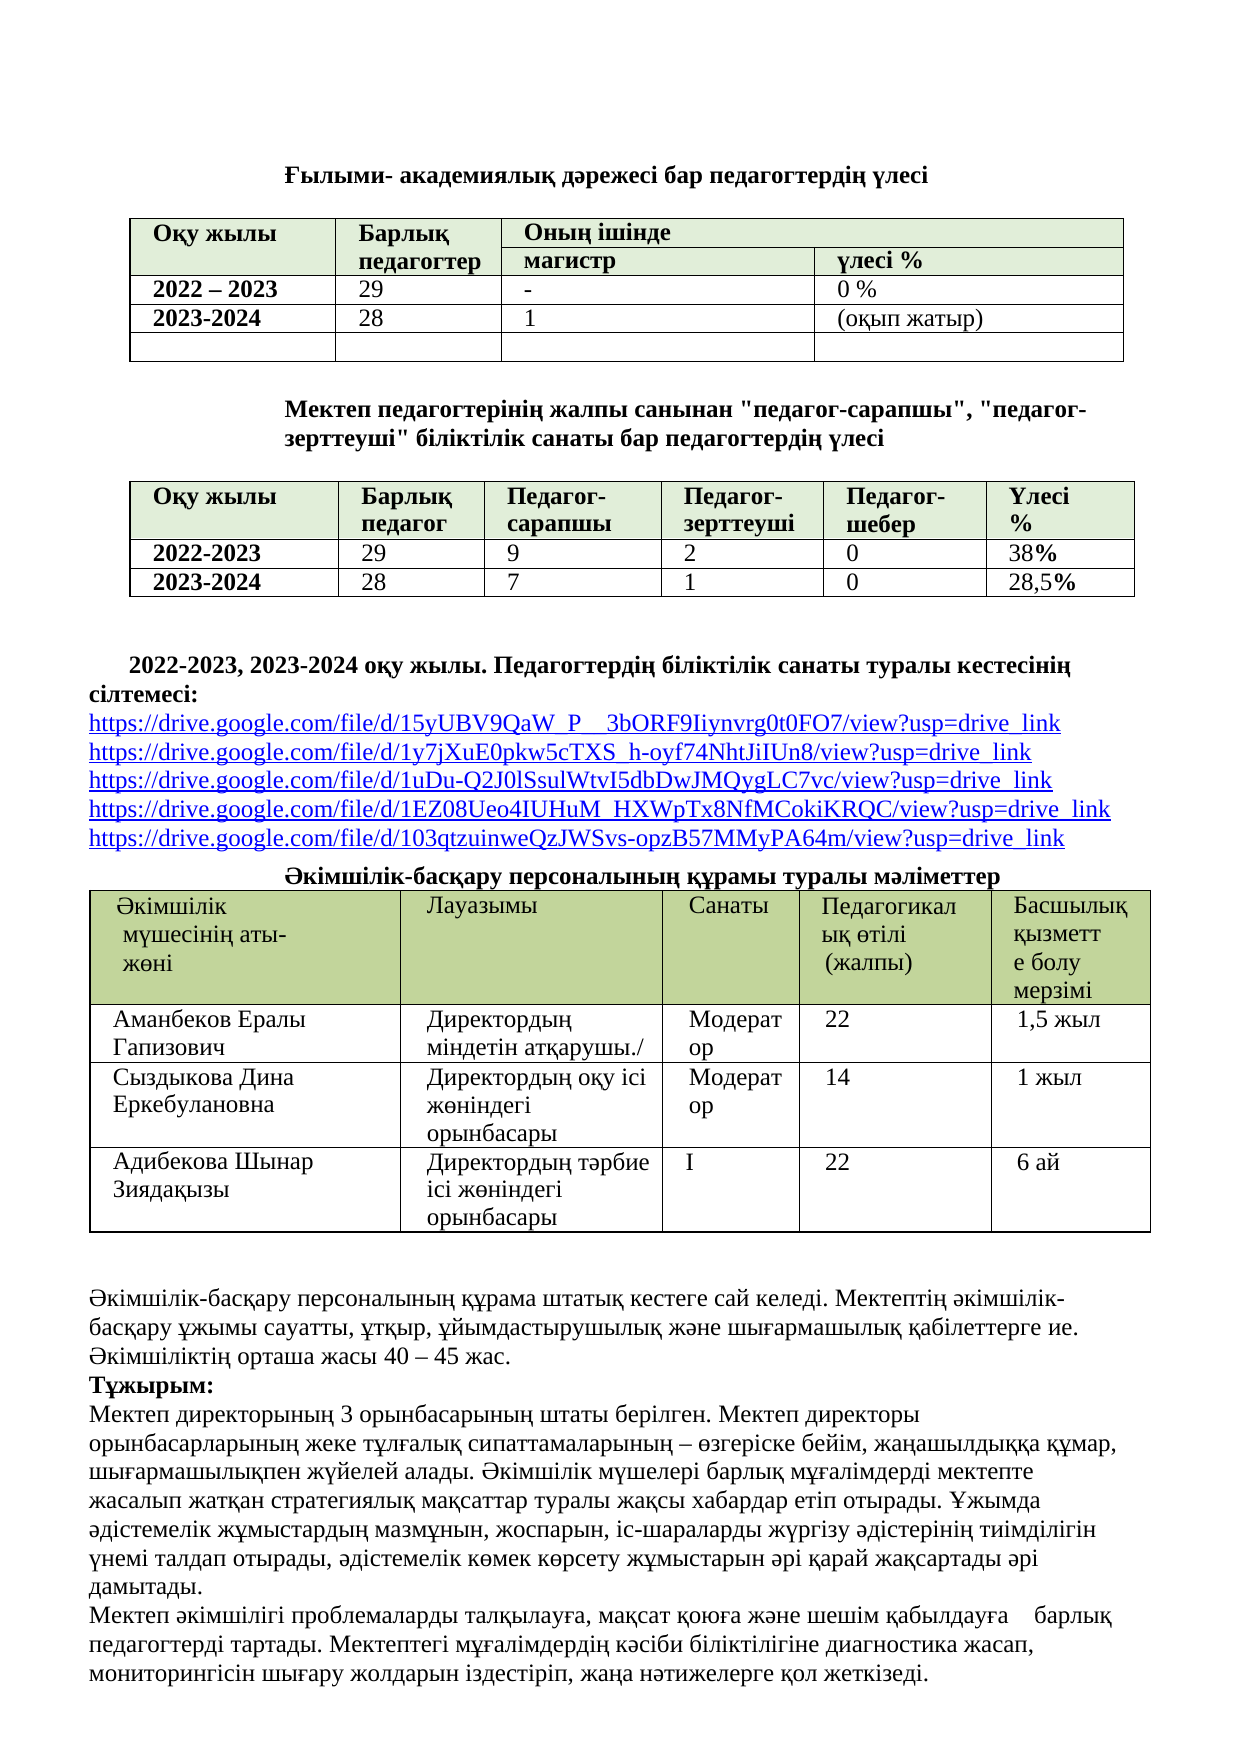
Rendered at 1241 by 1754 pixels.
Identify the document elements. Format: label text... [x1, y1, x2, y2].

text https://drive.google.com/file/d/1uDu-Q2J0lSsulWtvI5dbDwJMQygLC7vc/view?usp=drive_link https://drive.google.com/file/d/1EZ08Ueo4IUHuM_HXWpTx8NfMCokiKRQC/view?usp=drive_link [89, 765, 1152, 823]
text Тұжырым: [89, 1371, 1152, 1399]
table_cell [502, 333, 814, 361]
table_header Санаты [663, 891, 799, 1004]
table_header Оқу жылы [131, 482, 338, 538]
table_cell 9 [485, 540, 661, 567]
table_cell (оқып жатыр) [815, 305, 1123, 332]
table_cell Директордың міндетін атқарушы./ [401, 1005, 662, 1062]
table_cell 1,5 жыл [992, 1005, 1150, 1062]
table_cell 1 [662, 569, 823, 596]
table_cell Адибекова Шынар Зиядақызы [91, 1148, 400, 1231]
table_cell 6 ай [992, 1148, 1150, 1231]
text https://drive.google.com/file/d/15yUBV9QaW_P__3bORF9Iiynvrg0t0FO7/view?usp=drive_link [89, 708, 1152, 737]
table_cell Аманбеков Ералы Гапизович [91, 1005, 400, 1062]
table_cell 28 [339, 569, 484, 596]
table_header Педагог- сарапшы [485, 482, 661, 538]
table_header Барлық педагог [339, 482, 484, 538]
table_header Әкімшілік мүшесінің аты-жөні [91, 891, 400, 1004]
table_cell 2022 – 2023 [131, 276, 335, 304]
text Әкімшілік-басқару персоналының құрама штатық кестеге сай келеді. Мектептің әкімшілік- басқару ұжымы сауатты, ұтқыр, ұйымдастырушылық және шығармашылық қабілеттерге ие. Әкімшіліктің орташа жасы 40 – 45 жас. [89, 1283, 1132, 1370]
table_cell 28,5% [987, 569, 1134, 596]
table_cell 38% [987, 540, 1134, 567]
text 2022-2023, 2023-2024 оқу жылы. Педагогтердің біліктілік санаты туралы кестесінің сілтемесі: [89, 650, 1152, 708]
table_cell 2 [662, 540, 823, 567]
text https://drive.google.com/file/d/1y7jXuE0pkw5cTXS_h-oyf74NhtJiIUn8/view?usp=drive_link [89, 737, 1152, 765]
table_header Барлық педагогтер [336, 219, 501, 275]
table_cell 28 [336, 305, 501, 332]
table_cell Модератор [663, 1005, 799, 1062]
list Мектеп педагогтерінің жалпы санынан "педагог-сарапшы", "педагог-зерттеуші" біліктілік санаты бар педагогтердің үлесі [263, 394, 1111, 451]
table_cell 1 [502, 305, 814, 332]
list Ғылыми- академиялық дәрежесі бар педагогтердің үлесі [263, 160, 1152, 189]
table_header Үлесі % [987, 482, 1134, 538]
table_cell [336, 333, 501, 361]
table_cell 2023-2024 [131, 569, 338, 596]
table_cell 29 [339, 540, 484, 567]
table_cell 22 [800, 1005, 991, 1062]
text Мектеп директорының 3 орынбасарының штаты берілген. Мектеп директоры орынбасарларының жеке тұлғалық сипаттамаларының – өзгеріске бейім, жаңашылдыққа құмар, шығармашылықпен жүйелей алады. Әкімшілік мүшелері барлық мұғалімдерді мектепте жасалып жатқан стратегиялық мақсаттар туралы жақсы хабардар етіп отырады. Ұжымда әдістемелік жұмыстардың мазмұнын, жоспарын, іс-шараларды жүргізу әдістерінің тиімділігін үнемі талдап отырады, әдістемелік көмек көрсету жұмыстарын әрі қарай жақсартады әрі дамытады. [89, 1399, 1132, 1600]
table_cell 2023-2024 [131, 305, 335, 332]
table_cell Модератор [663, 1063, 799, 1147]
table_header Оқу жылы [131, 219, 335, 275]
table_cell [131, 333, 335, 361]
table_cell 0 % [815, 276, 1123, 304]
text https://drive.google.com/file/d/103qtzuinweQzJWSvs-opzB57MMyPA64m/view?usp=drive_link [89, 823, 1152, 852]
table_cell 7 [485, 569, 661, 596]
text Мектеп әкімшілігі проблемаларды талқылауға, мақсат қоюға және шешім қабылдауға барлық педагогтерді тартады. Мектептегі мұғалімдердің кәсіби біліктілігіне диагностика жасап, мониторингісін шығару жолдарын іздестіріп, жаңа нәтижелерге қол жеткізеді. [89, 1600, 1132, 1686]
table_header Педагог- зерттеуші [662, 482, 823, 538]
table_cell 29 [336, 276, 501, 304]
table_cell Директордың оқу ісі жөніндегі орынбасары [401, 1063, 662, 1147]
table_cell 22 [800, 1148, 991, 1231]
table_cell Директордың тәрбие ісі жөніндегі орынбасары [401, 1148, 662, 1231]
table_header Лауазымы [401, 891, 662, 1004]
table_cell [815, 333, 1123, 361]
table_cell I [663, 1148, 799, 1231]
table_cell 0 [824, 540, 986, 567]
table_cell 1 жыл [992, 1063, 1150, 1147]
table_cell 2022-2023 [131, 540, 338, 567]
table_cell Сыздыкова Дина Еркебулановна [91, 1063, 400, 1147]
table_header Педагогикалық өтілі (жалпы) [800, 891, 991, 1004]
table_cell үлесі % [815, 248, 1123, 275]
table_header Педагог-шебер [824, 482, 986, 538]
table_header Басшылық қызметте болу мерзімі [992, 891, 1150, 1004]
list Әкімшілік-басқару персоналының құрамы туралы мәліметтер [263, 861, 1152, 890]
table_cell 14 [800, 1063, 991, 1147]
table_cell - [502, 276, 814, 304]
table_header Оның ішінде [502, 219, 1123, 247]
table_cell магистр [502, 248, 814, 275]
table_cell 0 [824, 569, 986, 596]
